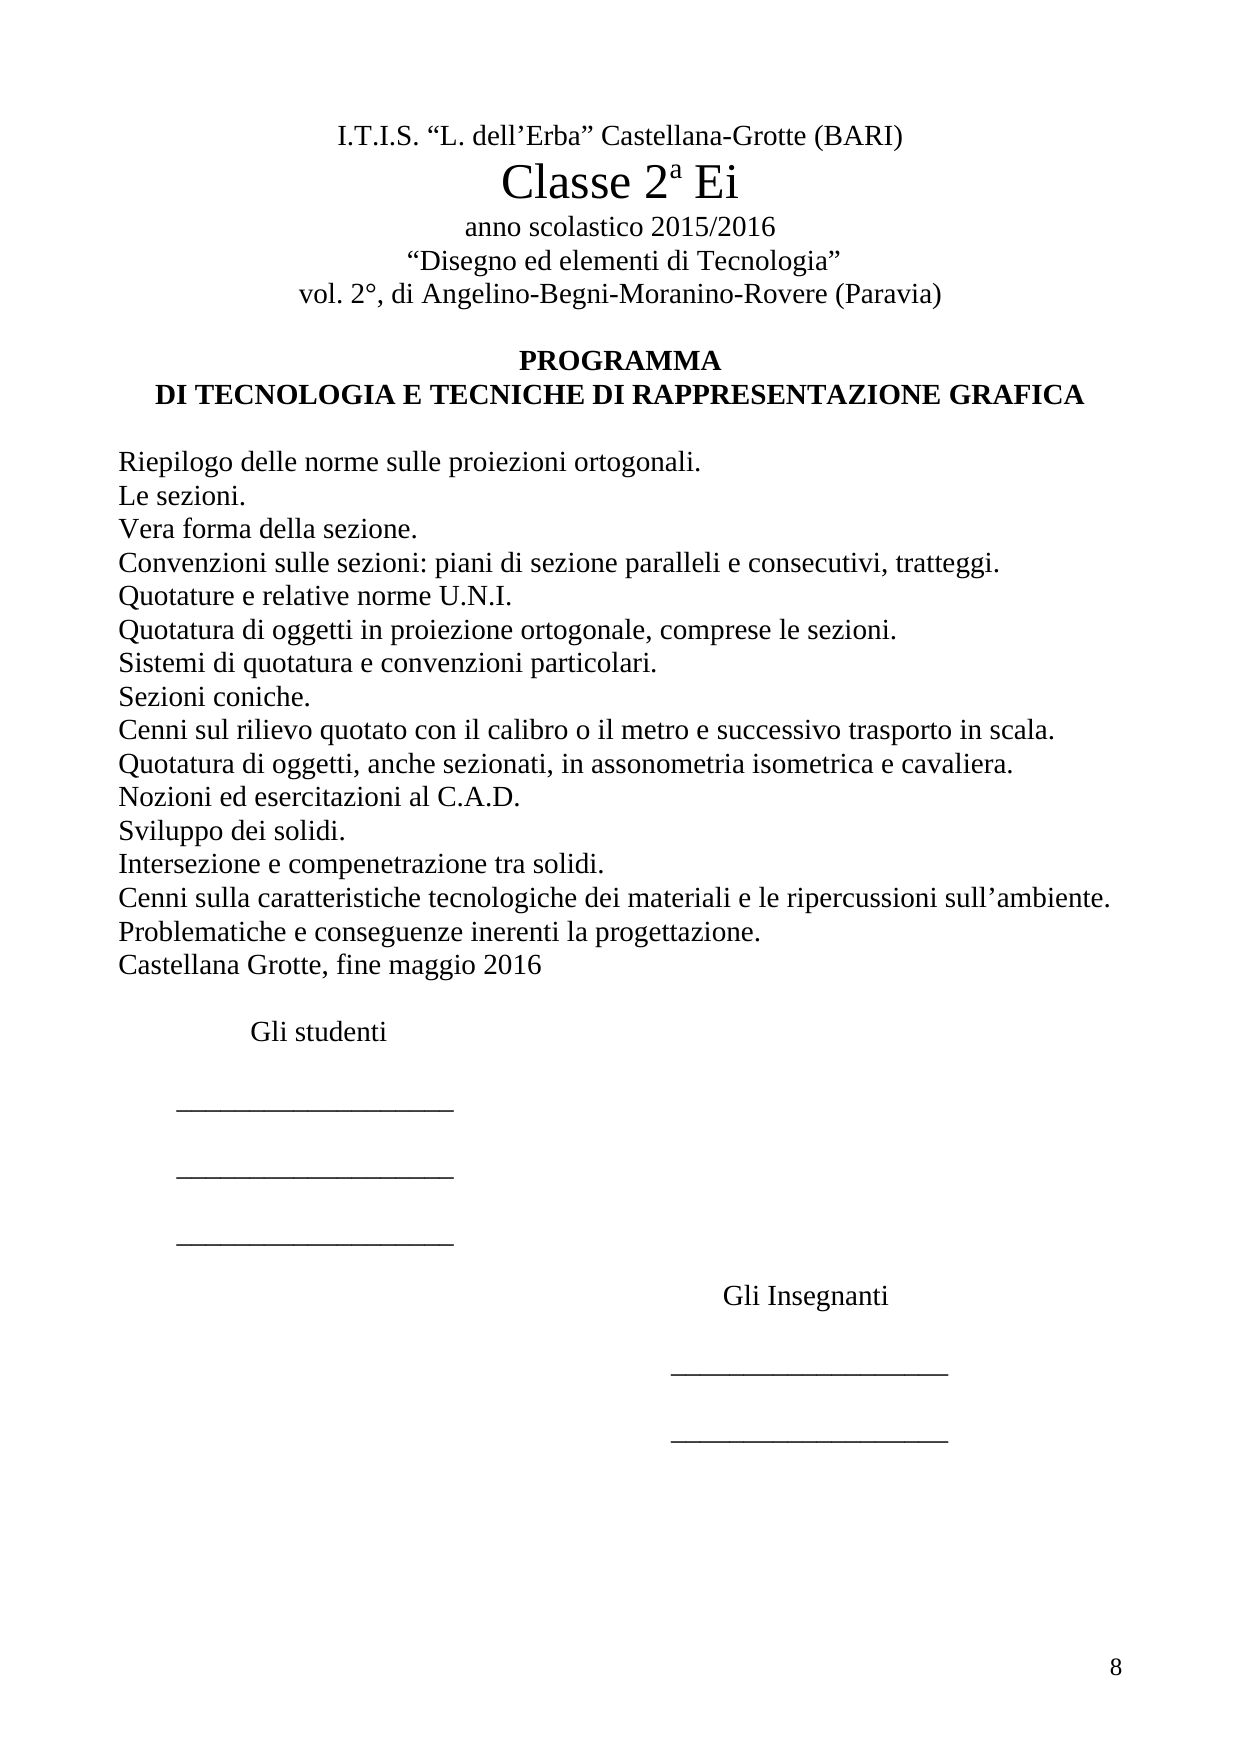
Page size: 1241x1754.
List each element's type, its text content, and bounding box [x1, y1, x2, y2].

text “Disegno ed elementi di Tecnologia” [118, 243, 1122, 276]
text Gli Insegnanti [118, 1278, 1122, 1311]
text Vera forma della sezione. [118, 511, 1122, 545]
text ___________________ [118, 1148, 1122, 1182]
text vol. 2°, di Angelino-Begni-Moranino-Rovere (Paravia) [118, 276, 1122, 310]
text Sistemi di quotatura e convenzioni particolari. [118, 645, 1122, 679]
text Intersezione e compenetrazione tra solidi. [118, 847, 1122, 880]
text Cenni sulla caratteristiche tecnologiche dei materiali e le ripercussioni sull’ambiente. [118, 880, 1122, 914]
text ___________________ [118, 1081, 1122, 1115]
text Sviluppo dei solidi. [118, 813, 1122, 847]
subtitle DI TECNOLOGIA E TECNICHE DI RAPPRESENTAZIONE GRAFICA [118, 377, 1122, 411]
text Quotature e relative norme U.N.I. [118, 578, 1122, 612]
text Nozioni ed esercitazioni al C.A.D. [118, 779, 1122, 813]
text Quotatura di oggetti, anche sezionati, in assonometria isometrica e cavaliera. [118, 746, 1122, 779]
text ___________________ [118, 1216, 1122, 1249]
text Quotatura di oggetti in proiezione ortogonale, comprese le sezioni. [118, 612, 1122, 645]
subtitle PROGRAMMA [118, 343, 1122, 377]
text ___________________ [118, 1345, 1122, 1378]
text Gli studenti [118, 1014, 1122, 1048]
text ___________________ [118, 1412, 1122, 1446]
text I.T.I.S. “L. dell’Erba” Castellana-Grotte (BARI) [118, 118, 1122, 152]
text Classe 2a Ei [118, 152, 1122, 209]
text Sezioni coniche. [118, 679, 1122, 712]
text Riepilogo delle norme sulle proiezioni ortogonali. [118, 444, 1122, 478]
text Convenzioni sulle sezioni: piani di sezione paralleli e consecutivi, tratteggi. [118, 545, 1122, 578]
text Castellana Grotte, fine maggio 2016 [118, 947, 1122, 981]
text Cenni sul rilievo quotato con il calibro o il metro e successivo trasporto in scala. [118, 712, 1122, 746]
text anno scolastico 2015/2016 [118, 209, 1122, 243]
text Le sezioni. [118, 478, 1122, 511]
text Problematiche e conseguenze inerenti la progettazione. [118, 914, 1122, 947]
